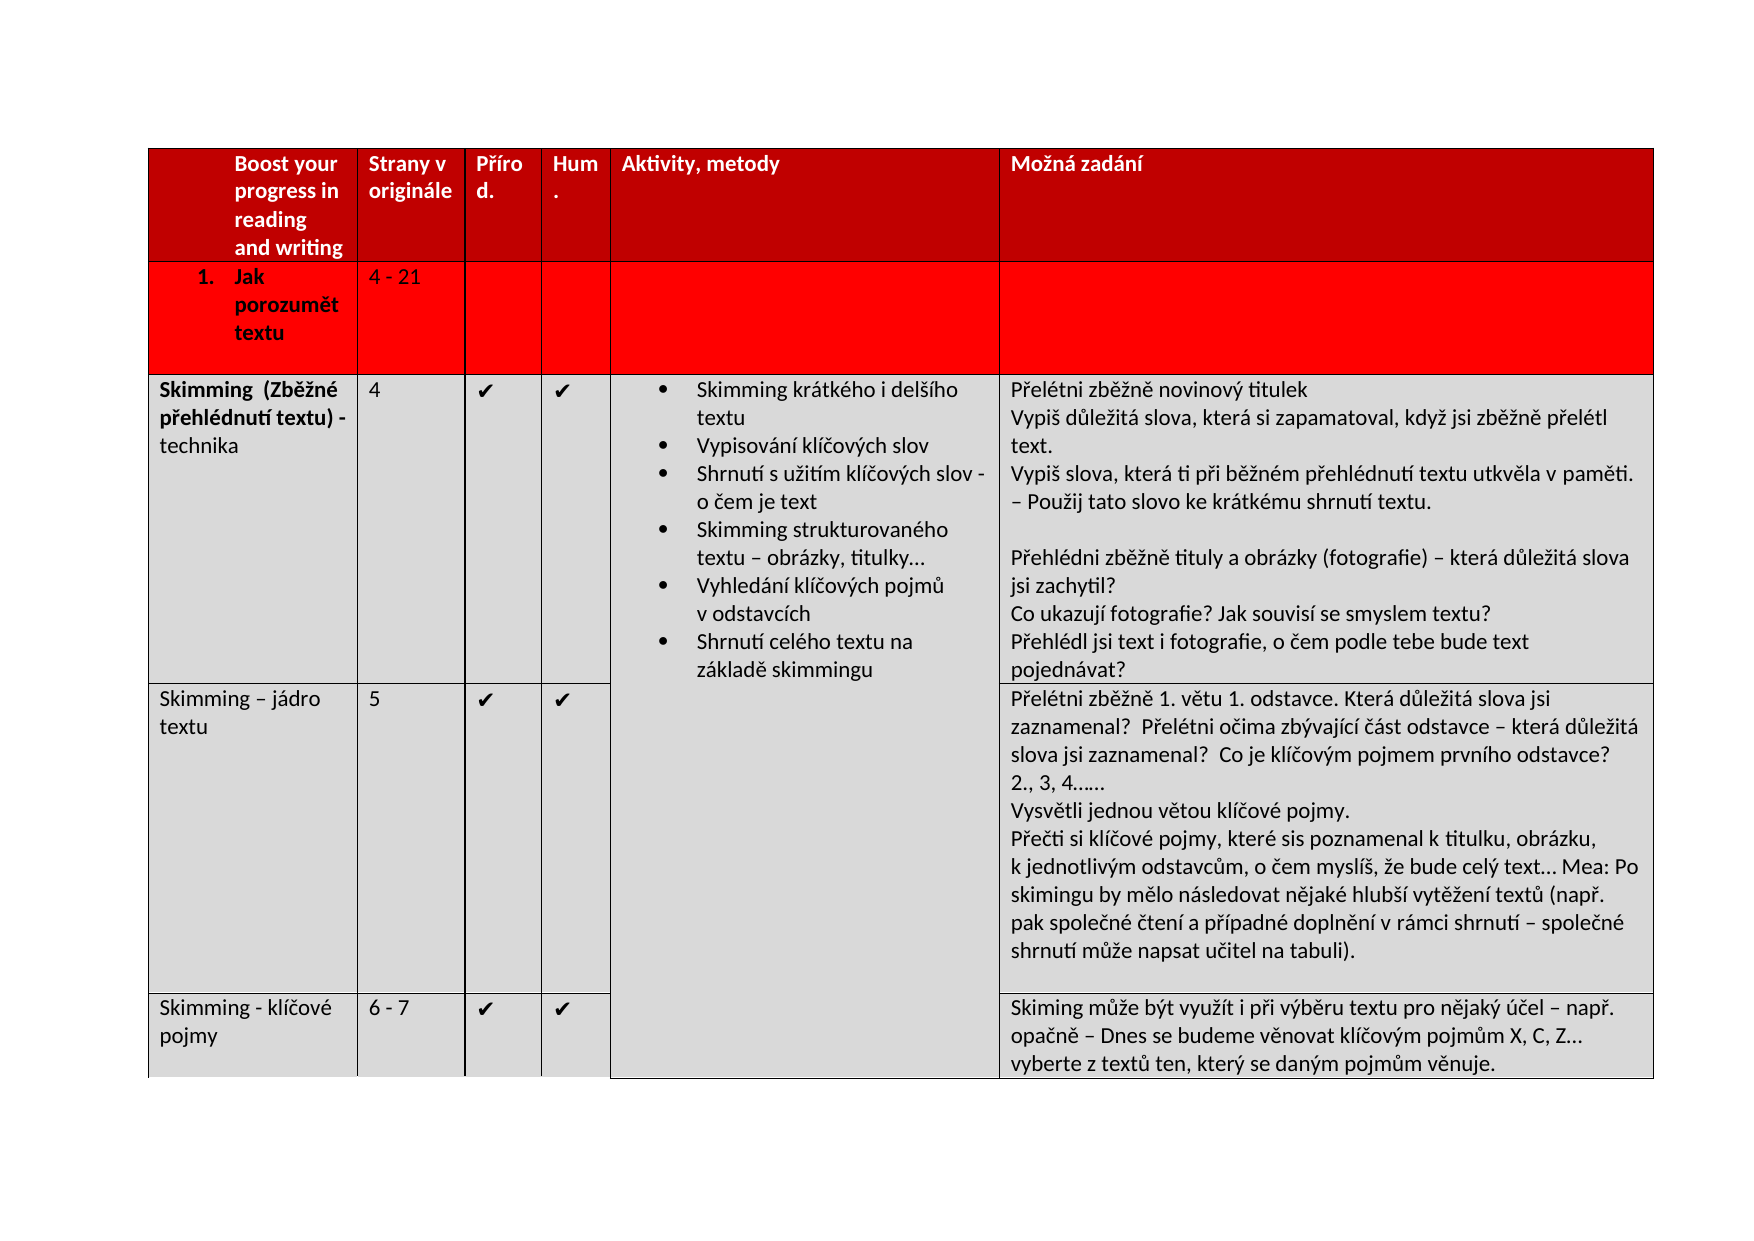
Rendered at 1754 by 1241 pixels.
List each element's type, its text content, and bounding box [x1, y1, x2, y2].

table_header Možná zadání [1000, 149, 1653, 261]
table_cell [611, 262, 999, 374]
table_cell Skimming (Zběžné přehlédnutí textu) - technika [149, 375, 357, 683]
table_cell 6 - 7 [358, 994, 465, 1077]
table_header Boost your progress in reading and writing [149, 149, 357, 261]
table_cell Přelétni zběžně 1. větu 1. odstavce. Která důležitá slova jsi zaznamenal? Přelétni očima zbývající část odstavce – která důležitá slova jsi zaznamenal? Co je klíčovým pojmem prvního odstavce? 2., 3, 4…… Vysvětli jednou větou klíčové pojmy. Přečti si klíčové pojmy, které sis poznamenal k titulku, obrázku, k jednotlivým odstavcům, o čem myslíš, že bude celý text… Mea: Po skimingu by mělo následovat nějaké hlubší vytěžení textů (např. pak společné čtení a případné doplnění v rámci shrnutí – společné shrnutí může napsat učitel na tabuli). [1000, 684, 1653, 992]
table_cell ✔ [466, 375, 541, 683]
table_cell 4 - 21 [358, 262, 464, 374]
table_header Přírod. [466, 149, 541, 261]
table_header Aktivity, metody [611, 149, 999, 261]
table_cell ✔ [466, 684, 541, 992]
table_cell [1000, 262, 1653, 374]
table_cell 5 [358, 684, 464, 992]
table_header Strany v originále [358, 149, 464, 261]
table_cell ✔ [542, 994, 610, 1077]
table_cell [542, 262, 610, 374]
table_cell 4 [358, 375, 464, 683]
table_cell Skiming může být využít i při výběru textu pro nějaký účel – např. opačně – Dnes se budeme věnovat klíčovým pojmům X, C, Z… vyberte z textů ten, který se daným pojmům věnuje. [1000, 994, 1653, 1077]
table_cell [466, 262, 541, 374]
table_header Hum. [542, 149, 610, 261]
table_cell Skimming krátkého i delšího textu Vypisování klíčových slov Shrnutí s užitím klíčových slov - o čem je text Skimming strukturovaného textu – obrázky, titulky… Vyhledání klíčových pojmů v odstavcích Shrnutí celého textu na základě skimmingu [611, 375, 999, 1077]
table_cell ✔ [542, 375, 610, 683]
table_cell Skimming - klíčové pojmy [149, 994, 357, 1077]
table_cell ✔ [465, 994, 542, 1077]
table_cell Skimming – jádro textu [149, 684, 357, 992]
table_cell ✔ [542, 684, 610, 992]
table_cell Přelétni zběžně novinový titulek Vypiš důležitá slova, která si zapamatoval, když jsi zběžně přelétl text. Vypiš slova, která ti při běžném přehlédnutí textu utkvěla v paměti. – Použij tato slovo ke krátkému shrnutí textu. Přehlédni zběžně tituly a obrázky (fotografie) – která důležitá slova jsi zachytil? Co ukazují fotografie? Jak souvisí se smyslem textu? Přehlédl jsi text i fotografie, o čem podle tebe bude text pojednávat? [1000, 375, 1653, 683]
table_cell Jak porozumět textu [149, 262, 357, 374]
